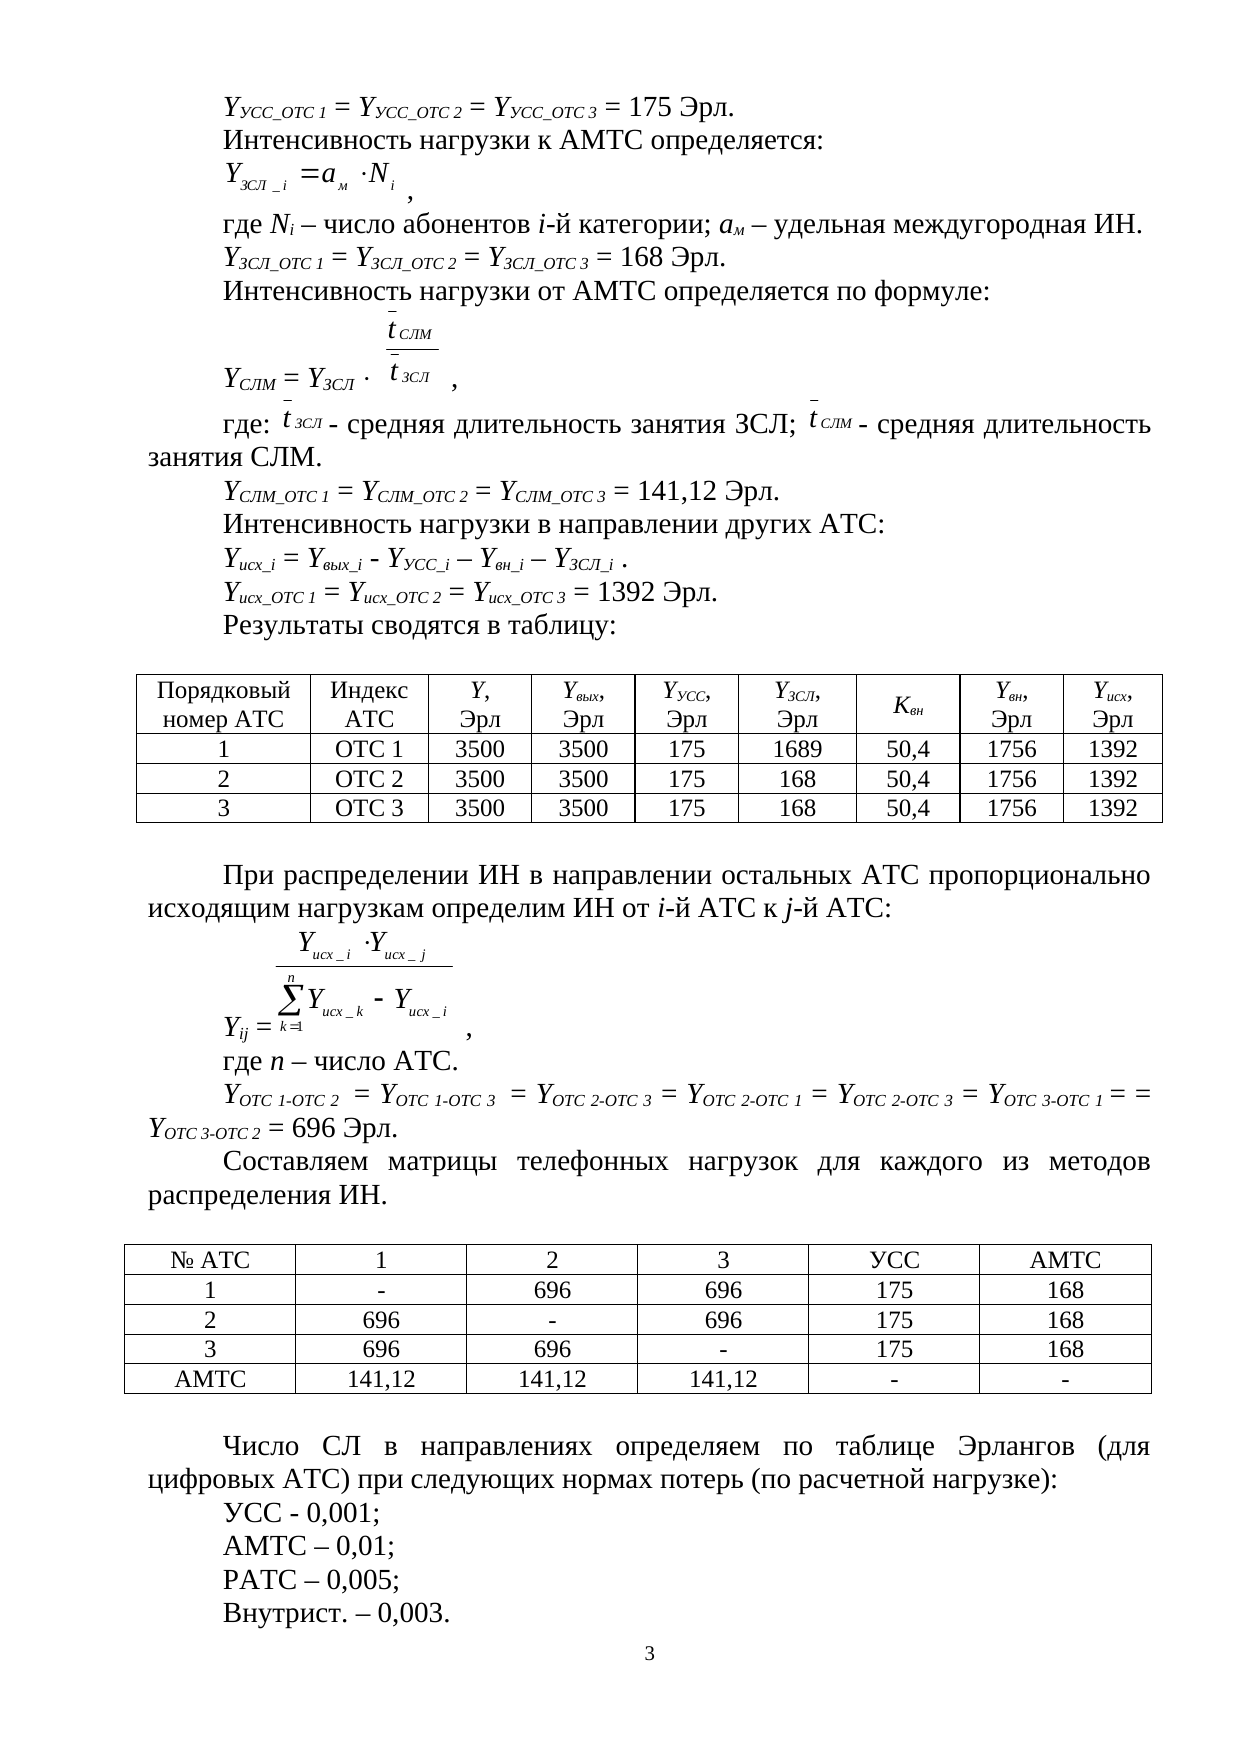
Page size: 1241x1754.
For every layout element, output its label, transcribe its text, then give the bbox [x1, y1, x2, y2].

text Число СЛ в направлениях определяем по таблице Эрлангов (для цифровых АТС) при следующих нормах потерь (по расчетной нагрузке): [148, 1428, 1152, 1495]
text где Ni – число абонентов i-й категории; ам – удельная междугородная ИН. [148, 206, 1152, 239]
table_header Y, Эрл [429, 675, 531, 733]
text , [148, 156, 1152, 206]
table_cell 168 [739, 764, 856, 792]
table_cell 696 [467, 1275, 637, 1304]
table_header YУСС, Эрл [636, 675, 738, 733]
text YОТС 1-ОТС 2 = YОТС 1-ОТС 3 = YОТС 2-ОТС 3 = YОТС 2-ОТС 1 = YОТС 2-ОТС 3 = YОТС 3-ОТС 1 = = YОТС 3-ОТС 2 = 696 Эрл. [148, 1076, 1152, 1143]
table_cell 3500 [532, 794, 634, 822]
table_cell 2 [137, 764, 310, 792]
table_header АМТС [980, 1245, 1151, 1274]
table_cell 168 [980, 1305, 1151, 1333]
text YСЛМ_ОТС 1 = YСЛМ_ОТС 2 = YСЛМ_ОТС 3 = 141,12 Эрл. [148, 473, 1152, 507]
text YУСС_ОТС 1 = YУСС_ОТС 2 = YУСС_ОТС 3 = 175 Эрл. [148, 89, 1152, 122]
text При распределении ИН в направлении остальных АТС пропорционально исходящим нагрузкам определим ИН от i-й АТС к j-й АТС: [148, 857, 1152, 924]
table_cell - [638, 1335, 808, 1363]
text Внутрист. – 0,003. [148, 1595, 1152, 1629]
text где п – число АТС. [148, 1043, 1152, 1076]
table_cell 141,12 [467, 1364, 637, 1393]
table_header Индекс АТС [311, 675, 428, 733]
table_cell 141,12 [638, 1364, 808, 1393]
table_cell - [980, 1364, 1151, 1393]
text Yисх_ОТС 1 = Yисх_ОТС 2 = Yисх_ОТС 3 = 1392 Эрл. [148, 574, 1152, 607]
table_cell 3500 [429, 734, 531, 763]
table_cell 168 [739, 794, 856, 822]
table_cell 3 [137, 794, 310, 822]
table_header 2 [467, 1245, 637, 1274]
table_cell 1756 [961, 764, 1063, 792]
text Интенсивность нагрузки к АМТС определяется: [148, 122, 1152, 156]
table_cell 1392 [1064, 764, 1162, 792]
table_cell 3500 [532, 734, 634, 763]
text где: - средняя длительность занятия ЗСЛ; - средняя длительность занятия СЛМ. [148, 394, 1152, 473]
table_header Порядковый номер АТС [137, 675, 310, 733]
table_cell 1 [125, 1275, 295, 1304]
table_cell 3500 [429, 794, 531, 822]
table_cell 175 [809, 1305, 979, 1333]
table_cell АМТС [125, 1364, 295, 1393]
table_header Yисх, Эрл [1064, 675, 1162, 733]
table_cell 1756 [961, 794, 1063, 822]
table_cell 168 [980, 1275, 1151, 1304]
table_cell 696 [467, 1335, 637, 1363]
text YЗСЛ_ОТС 1 = YЗСЛ_ОТС 2 = YЗСЛ_ОТС 3 = 168 Эрл. [148, 239, 1152, 273]
table_cell 3500 [429, 764, 531, 792]
table_header УСС [809, 1245, 979, 1274]
table_cell 1 [137, 734, 310, 763]
table_cell 50,4 [857, 764, 959, 792]
table_cell 696 [296, 1335, 466, 1363]
table_cell 696 [638, 1305, 808, 1333]
table_cell 175 [809, 1335, 979, 1363]
table_cell ОТС 3 [311, 794, 428, 822]
table_cell 2 [125, 1305, 295, 1333]
text Интенсивность нагрузки от АМТС определяется по формуле: [148, 273, 1152, 306]
table_header 3 [638, 1245, 808, 1274]
table_cell 696 [296, 1305, 466, 1333]
table_header 1 [296, 1245, 466, 1274]
text РАТС – 0,005; [148, 1562, 1152, 1595]
table_cell 175 [809, 1275, 979, 1304]
table_cell ОТС 2 [311, 764, 428, 792]
table_cell 175 [636, 734, 738, 763]
table_cell 1756 [961, 734, 1063, 763]
text УСС - 0,001; [148, 1495, 1152, 1528]
table_cell 168 [980, 1335, 1151, 1363]
table_cell 1392 [1064, 734, 1162, 763]
table_cell 175 [636, 764, 738, 792]
table_cell 50,4 [857, 794, 959, 822]
text Интенсивность нагрузки в направлении других АТС: [148, 507, 1152, 540]
text Результаты сводятся в таблицу: [148, 607, 1152, 641]
table_cell ОТС 1 [311, 734, 428, 763]
table_cell - [809, 1364, 979, 1393]
table_header Yвых, Эрл [532, 675, 634, 733]
table_cell 1689 [739, 734, 856, 763]
table_cell - [296, 1275, 466, 1304]
text YСЛМ = YЗСЛ , [148, 306, 1152, 394]
table_cell 3 [125, 1335, 295, 1363]
table_header № АТС [125, 1245, 295, 1274]
table_cell 3500 [532, 764, 634, 792]
text АМТС – 0,01; [148, 1528, 1152, 1562]
table_cell 175 [636, 794, 738, 822]
table_cell 141,12 [296, 1364, 466, 1393]
text Составляем матрицы телефонных нагрузок для каждого из методов распределения ИН. [148, 1143, 1152, 1211]
table_header YЗСЛ, Эрл [739, 675, 856, 733]
text Yисх_i = Yвых_i - YУСС_i – Yвн_i – YЗСЛ_i . [148, 540, 1152, 574]
table_cell 1392 [1064, 794, 1162, 822]
text Yij = , [148, 924, 1152, 1043]
table_cell 50,4 [857, 734, 959, 763]
table_header Квн [857, 675, 959, 733]
table_cell 696 [638, 1275, 808, 1304]
table_header Yвн, Эрл [961, 675, 1063, 733]
table_cell - [467, 1305, 637, 1333]
